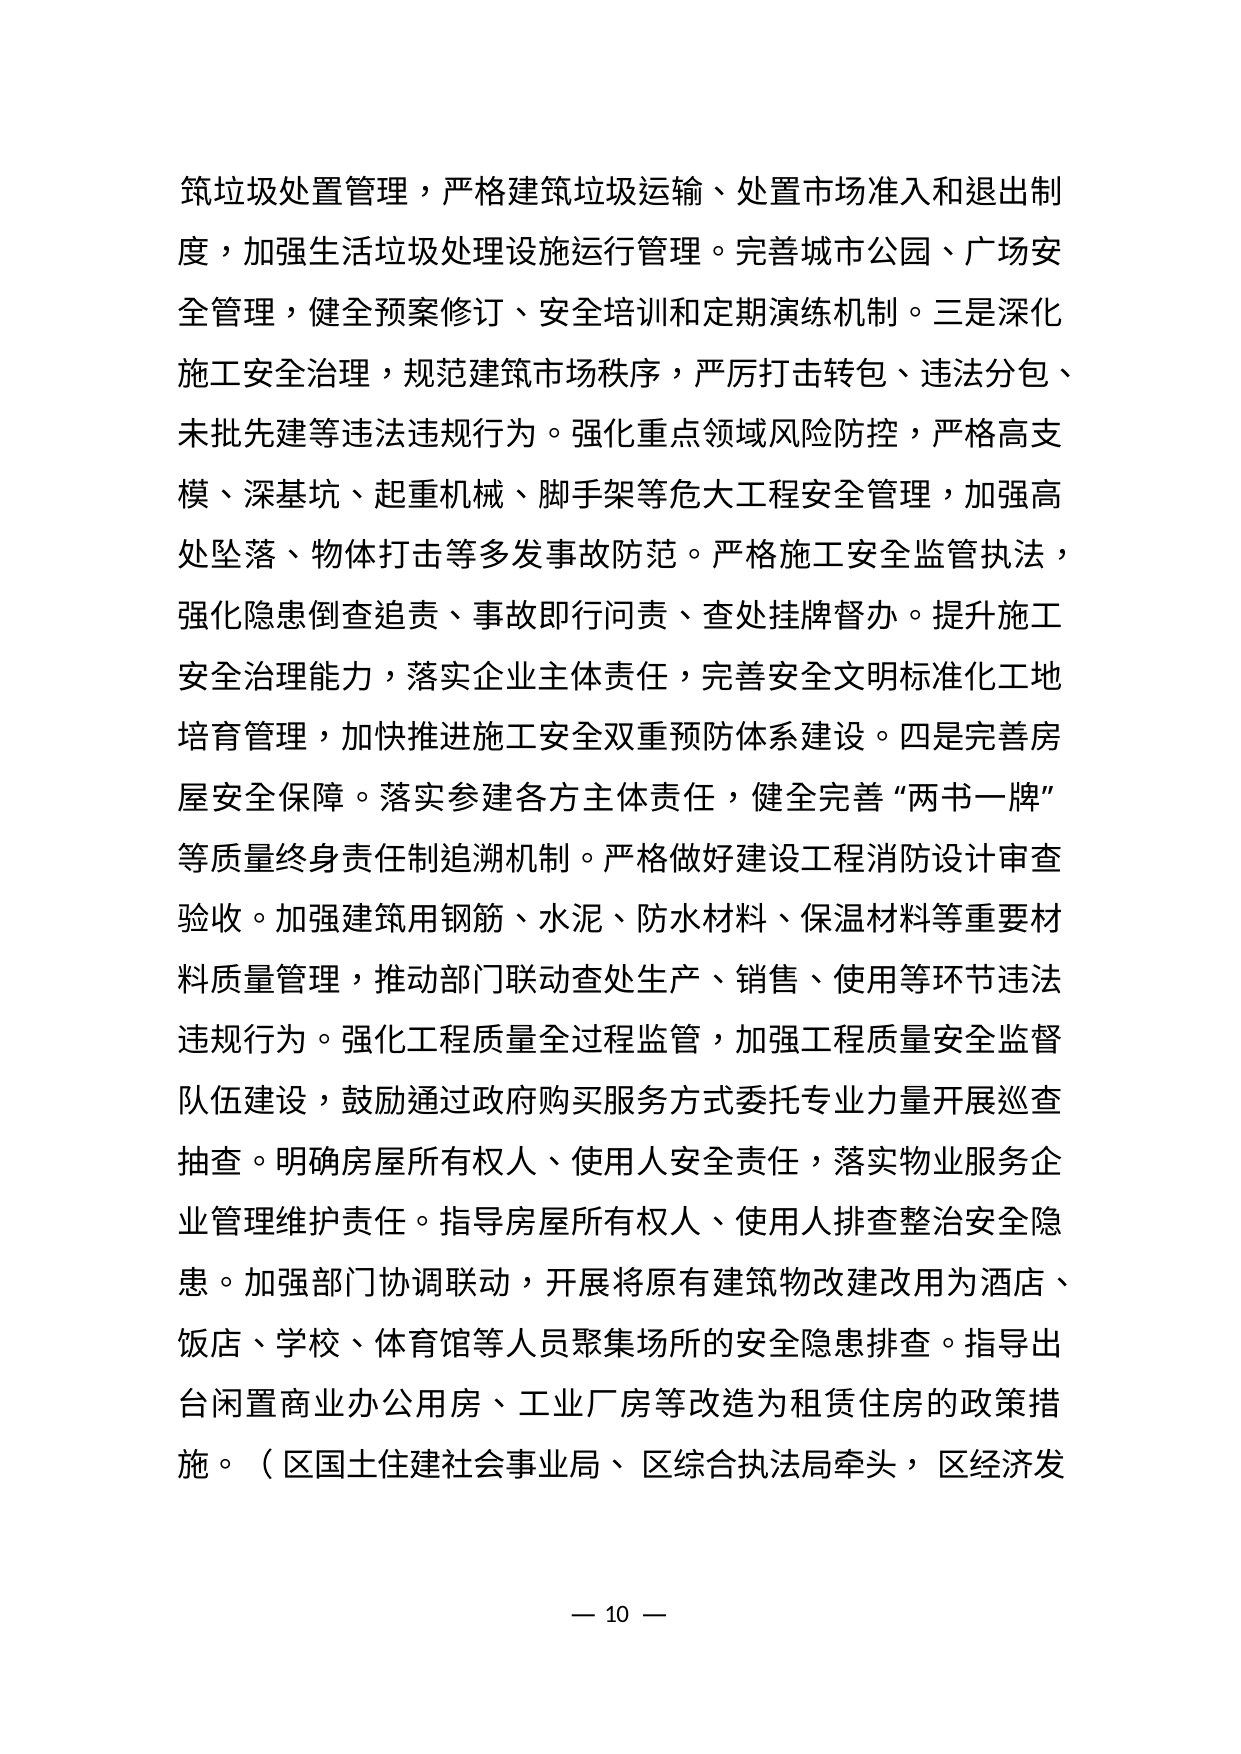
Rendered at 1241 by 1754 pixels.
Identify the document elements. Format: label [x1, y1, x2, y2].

text [177, 169, 1093, 1486]
